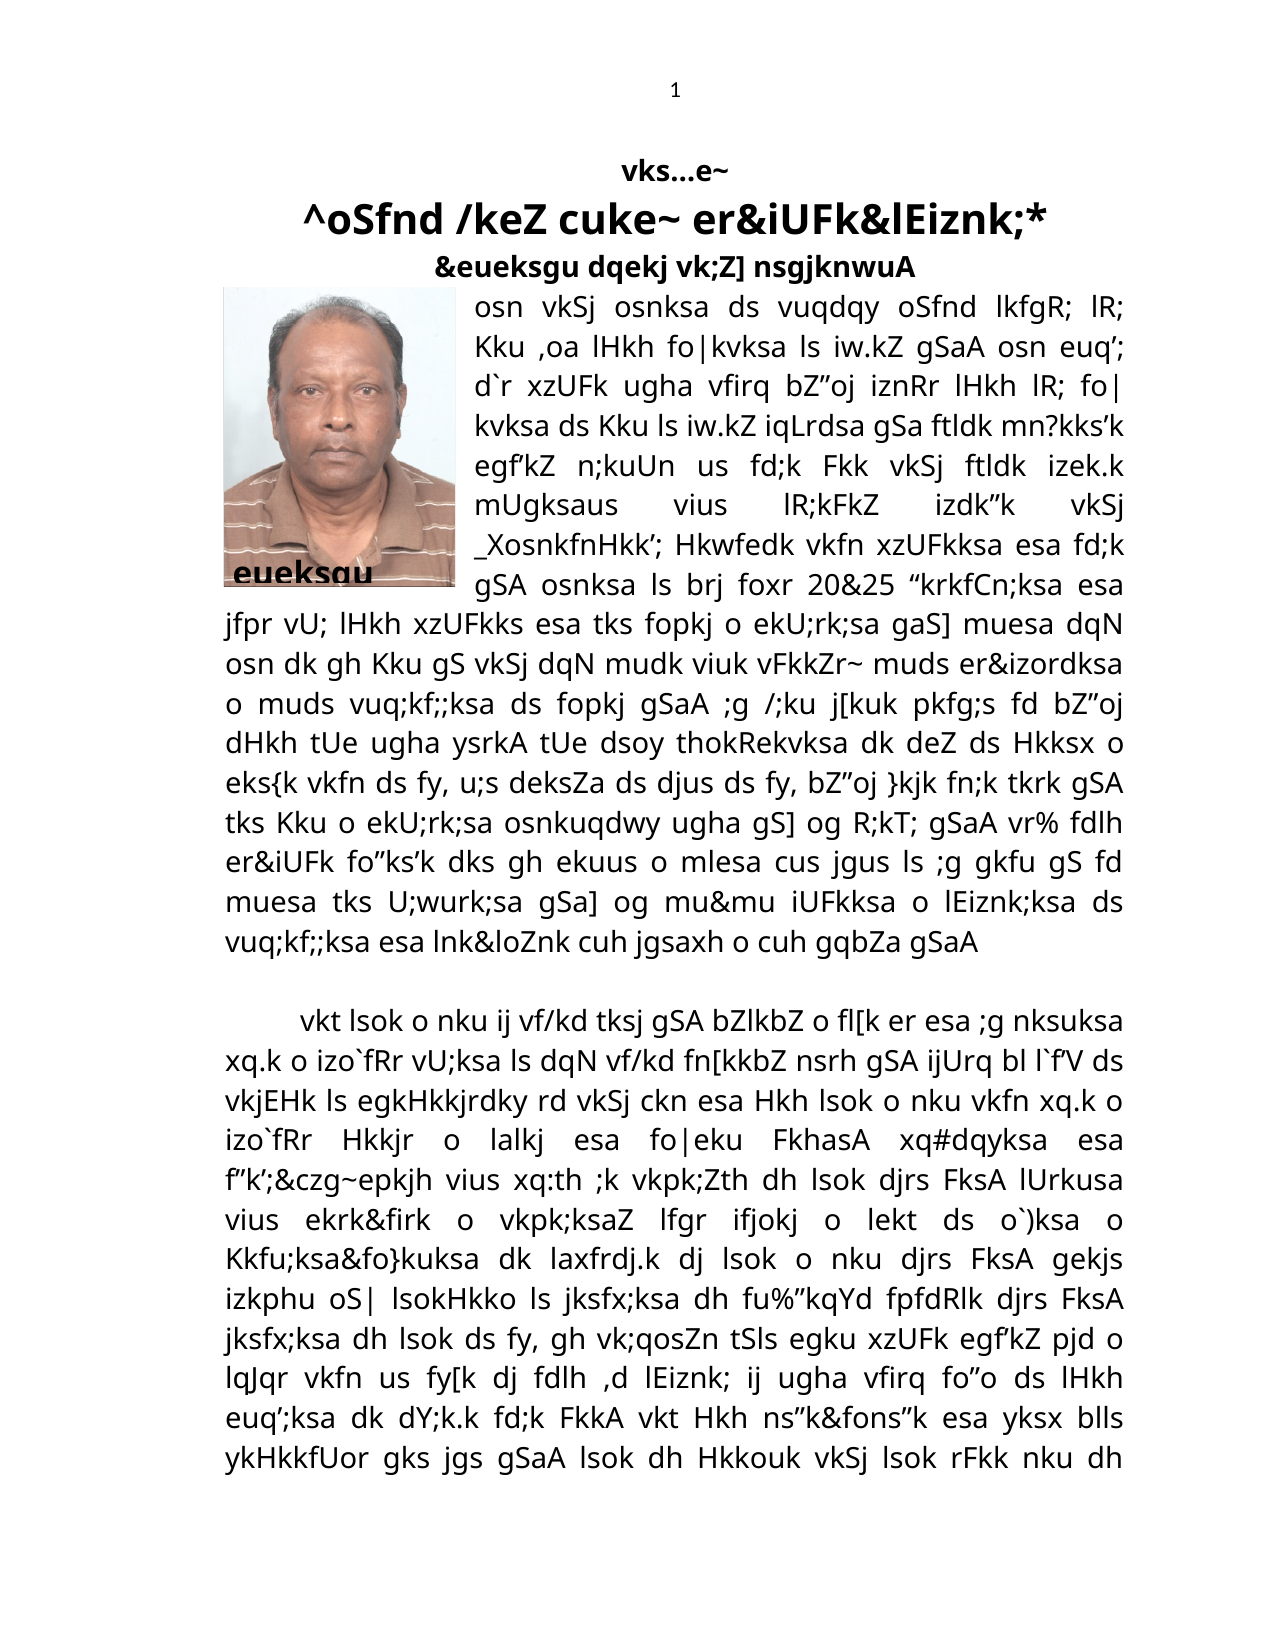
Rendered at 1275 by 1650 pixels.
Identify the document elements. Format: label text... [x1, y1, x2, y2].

text osn vkSj osnksa ds vuqdqy oSfnd lkfgR; lR; Kku ,oa lHkh fo|kvksa ls iw.kZ gSaA osn euq’; d`r xzUFk ugha vfirq bZ”oj iznRr lHkh lR; fo|kvksa ds Kku ls iw.kZ iqLrdsa gSa ftldk mn?kks’k egf’kZ n;kuUn us fd;k Fkk vkSj ftldk izek.k mUgksaus vius lR;kFkZ izdk”k vkSj _XosnkfnHkk’; Hkwfedk vkfn xzUFkksa esa fd;k gSA osnksa ls brj foxr 20&25 “krkfCn;ksa esa jfpr vU; lHkh xzUFkks esa tks fopkj o ekU;rk;sa gaS] muesa dqN osn dk gh Kku gS vkSj dqN mudk viuk vFkkZr~ muds er&izordksa o muds vuq;kf;;ksa ds fopkj gSaA ;g /;ku j[kuk pkfg;s fd bZ”oj dHkh tUe ugha ysrkA tUe dsoy thokRekvksa dk deZ ds Hkksx o eks{k vkfn ds fy, u;s deksZa ds djus ds fy, bZ”oj }kjk fn;k tkrk gSA tks Kku o ekU;rk;sa osnkuqdwy ugha gS] og R;kT; gSaA vr% fdlh er&iUFk fo”ks’k dks gh ekuus o mlesa cus jgus ls ;g gkfu gS fd muesa tks U;wurk;sa gSa] og mu&mu iUFkksa o lEiznk;ksa ds vuq;kf;;ksa esa lnk&loZnk cuh jgsaxh o cuh gqbZa gSaA [225, 286, 1125, 961]
text ^oSfnd /keZ cuke~ er&iUFk&lEiznk;* [225, 190, 1125, 246]
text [225, 1001, 1125, 1477]
text &eueksgu dqekj vk;Z] nsgjknwuA [225, 246, 1125, 286]
picture [223, 287, 456, 584]
text vks…e~ [225, 150, 1125, 190]
